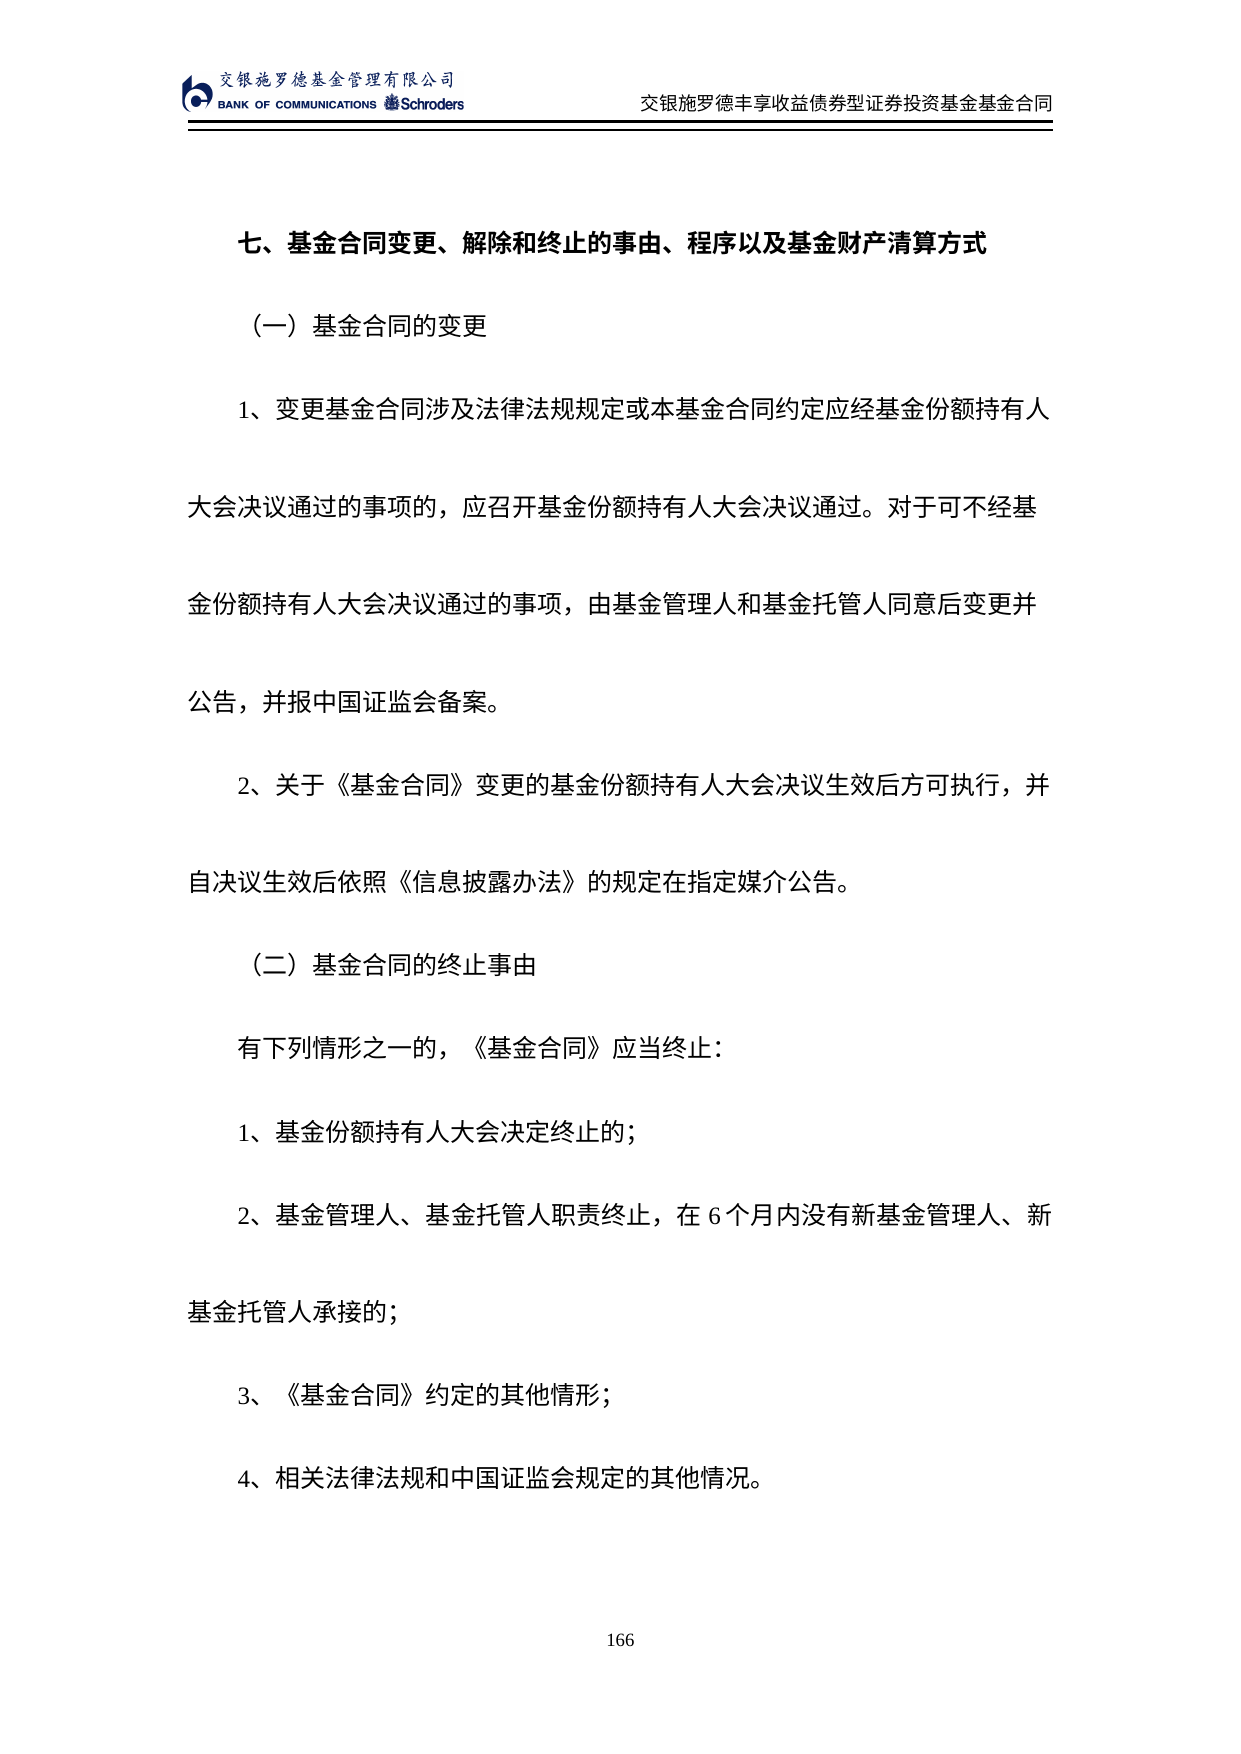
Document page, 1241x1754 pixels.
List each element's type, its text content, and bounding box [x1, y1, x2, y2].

text （二）基金合同的终止事由 [187, 931, 1053, 996]
text 3、《基金合同》约定的其他情形； [187, 1361, 1053, 1426]
text 2、基金管理人、基金托管人职责终止，在6个月内没有新基金管理人、新基金托管人承接的； [187, 1181, 1053, 1343]
text 1、基金份额持有人大会决定终止的； [187, 1098, 1053, 1163]
text 七、基金合同变更、解除和终止的事由、程序以及基金财产清算方式 [187, 209, 1053, 274]
text （一）基金合同的变更 [187, 292, 1053, 357]
text 4、相关法律法规和中国证监会规定的其他情况。 [187, 1444, 1053, 1509]
text 1、变更基金合同涉及法律法规规定或本基金合同约定应经基金份额持有人大会决议通过的事项的，应召开基金份额持有人大会决议通过。对于可不经基金份额持有人大会决议通过的事项，由基金管理人和基金托管人同意后变更并公告，并报中国证监会备案。 [187, 375, 1053, 733]
text 2、关于《基金合同》变更的基金份额持有人大会决议生效后方可执行，并自决议生效后依照《信息披露办法》的规定在指定媒介公告。 [187, 751, 1053, 913]
picture [182, 71, 464, 112]
text 有下列情形之一的，《基金合同》应当终止： [187, 1014, 1053, 1079]
